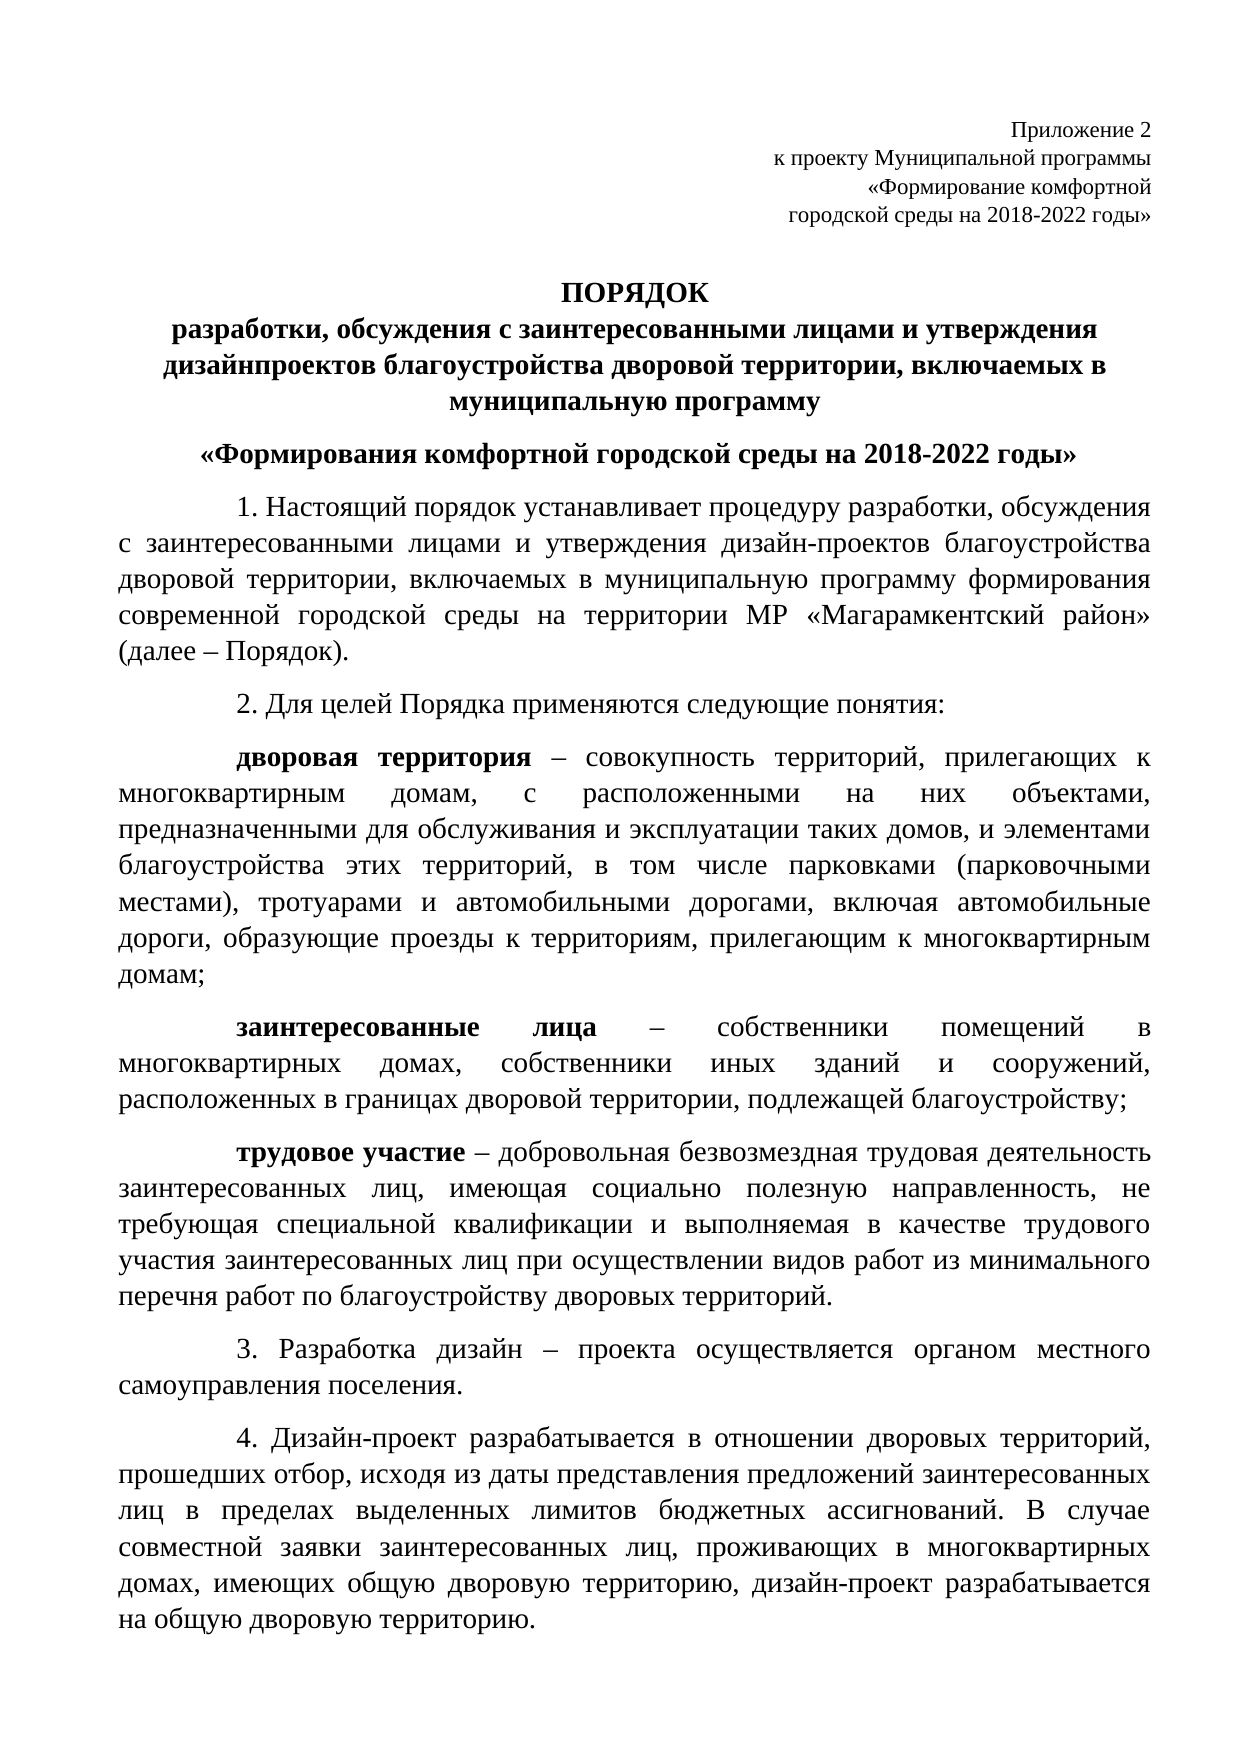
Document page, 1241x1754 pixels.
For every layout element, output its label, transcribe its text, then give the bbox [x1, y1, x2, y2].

text городской среды на 2018-2022 годы» [118, 201, 1152, 228]
text дворовая территория – совокупность территорий, прилегающих к многоквартирным домам, с расположенными на них объектами, предназначенными для обслуживания и эксплуатации таких домов, и элементами благоустройства этих территорий, в том числе парковками (парковочными местами), тротуарами и автомобильными дорогами, включая автомобильные дороги, образующие проезды к территориям, прилегающим к многоквартирным домам; [118, 739, 1152, 989]
text 2. Для целей Порядка применяются следующие понятия: [118, 686, 1152, 720]
text «Формирования комфортной городской среды на 2018-2022 годы» [118, 436, 1152, 469]
text трудовое участие – добровольная безвозмездная трудовая деятельность заинтересованных лиц, имеющая социально полезную направленность, не требующая специальной квалификации и выполняемая в качестве трудового участия заинтересованных лиц при осуществлении видов работ из минимального перечня работ по благоустройству дворовых территорий. [118, 1134, 1152, 1312]
text заинтересованные лица – собственники помещений в многоквартирных домах, собственники иных зданий и сооружений, расположенных в границах дворовой территории, подлежащей благоустройству; [118, 1009, 1152, 1114]
text 4. Дизайн-проект разрабатывается в отношении дворовых территорий, прошедших отбор, исходя из даты представления предложений заинтересованных лиц в пределах выделенных лимитов бюджетных ассигнований. В случае совместной заявки заинтересованных лиц, проживающих в многоквартирных домах, имеющих общую дворовую территорию, дизайн-проект разрабатывается на общую дворовую территорию. [118, 1420, 1152, 1634]
text «Формирование комфортной [118, 173, 1152, 199]
text Приложение 2 [118, 116, 1152, 142]
text ПОРЯДОК разработки, обсуждения с заинтересованными лицами и утверждения дизайнпроектов благоустройства дворовой территории, включаемых в муниципальную программу [118, 275, 1152, 417]
text 3. Разработка дизайн – проекта осуществляется органом местного самоуправления поселения. [118, 1331, 1152, 1401]
text 1. Настоящий порядок устанавливает процедуру разработки, обсуждения с заинтересованными лицами и утверждения дизайн-проектов благоустройства дворовой территории, включаемых в муниципальную программу формирования современной городской среды на территории МР «Магарамкентский район» (далее – Порядок). [118, 489, 1152, 667]
text к проекту Муниципальной программы [118, 144, 1152, 171]
